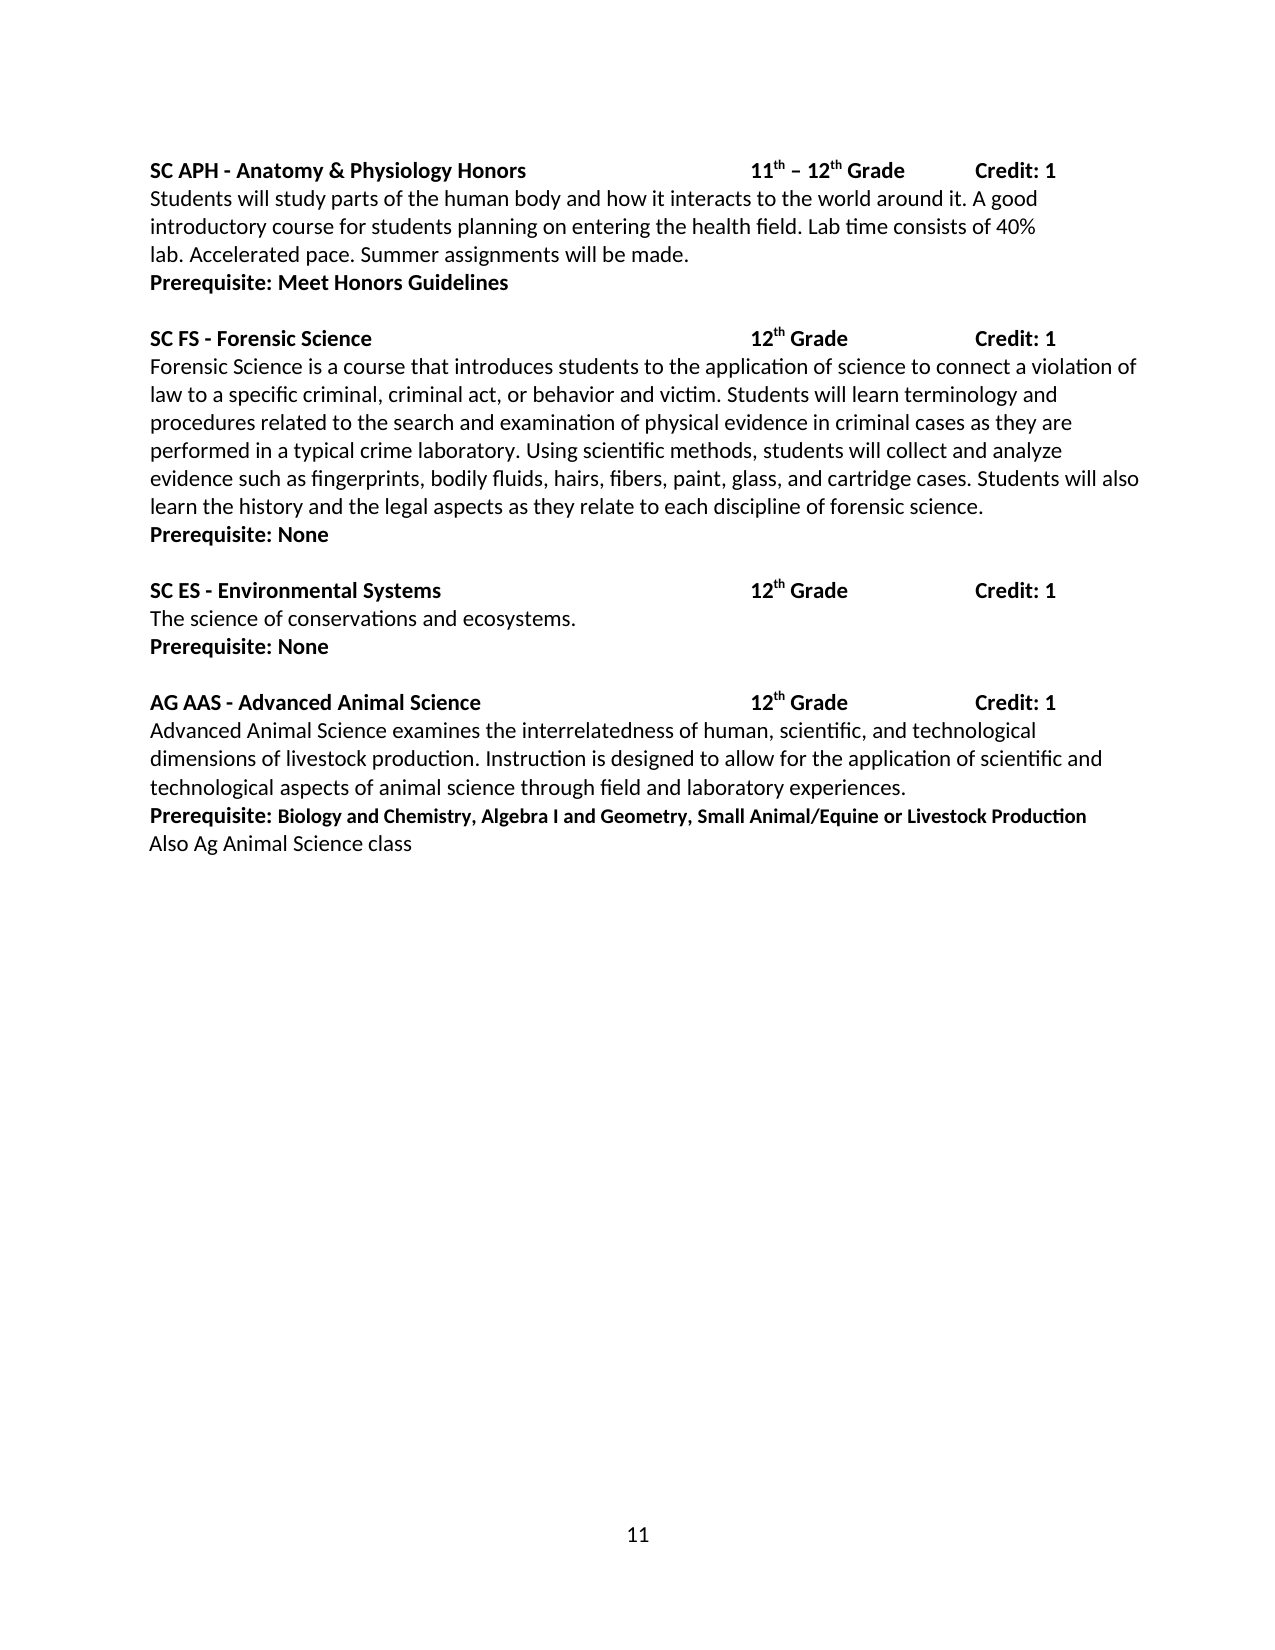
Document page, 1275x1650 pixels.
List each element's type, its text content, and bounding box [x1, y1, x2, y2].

text SC FS - Forensic Science 12th Grade Credit: 1 [150, 324, 1206, 352]
text Prerequisite: Biology and Chemistry, Algebra I and Geometry, Small Animal/Equine or Livestock Production [150, 801, 1206, 829]
text SC ES - Environmental Systems 12th Grade Credit: 1 [150, 576, 1206, 604]
text SC APH - Anatomy & Physiology Honors 11th – 12th Grade Credit: 1 Students will study parts of the human body and how it interacts to the world around it. A good introductory course for students planning on entering the health field. Lab time consists of 40% lab. Accelerated pace. Summer assignments will be made. [150, 156, 1068, 268]
text Prerequisite: Meet Honors Guidelines [150, 268, 1206, 296]
text Prerequisite: None [150, 632, 1206, 660]
text Forensic Science is a course that introduces students to the application of science to connect a violation of law to a specific criminal, criminal act, or behavior and victim. Students will learn terminology and procedures related to the search and examination of physical evidence in criminal cases as they are performed in a typical crime laboratory. Using scientific methods, students will collect and analyze evidence such as fingerprints, bodily fluids, hairs, fibers, paint, glass, and cartridge cases. Students will also learn the history and the legal aspects as they relate to each discipline of forensic science. [150, 352, 1152, 520]
text The science of conservations and ecosystems. [150, 604, 1206, 632]
text AG AAS - Advanced Animal Science 12th Grade Credit: 1 Advanced Animal Science examines the interrelatedness of human, scientific, and technological dimensions of livestock production. Instruction is designed to allow for the application of scientific and technological aspects of animal science through field and laboratory experiences. [150, 688, 1105, 801]
text Prerequisite: None [150, 520, 1206, 548]
text Also Ag Animal Science class [96, 829, 1206, 857]
